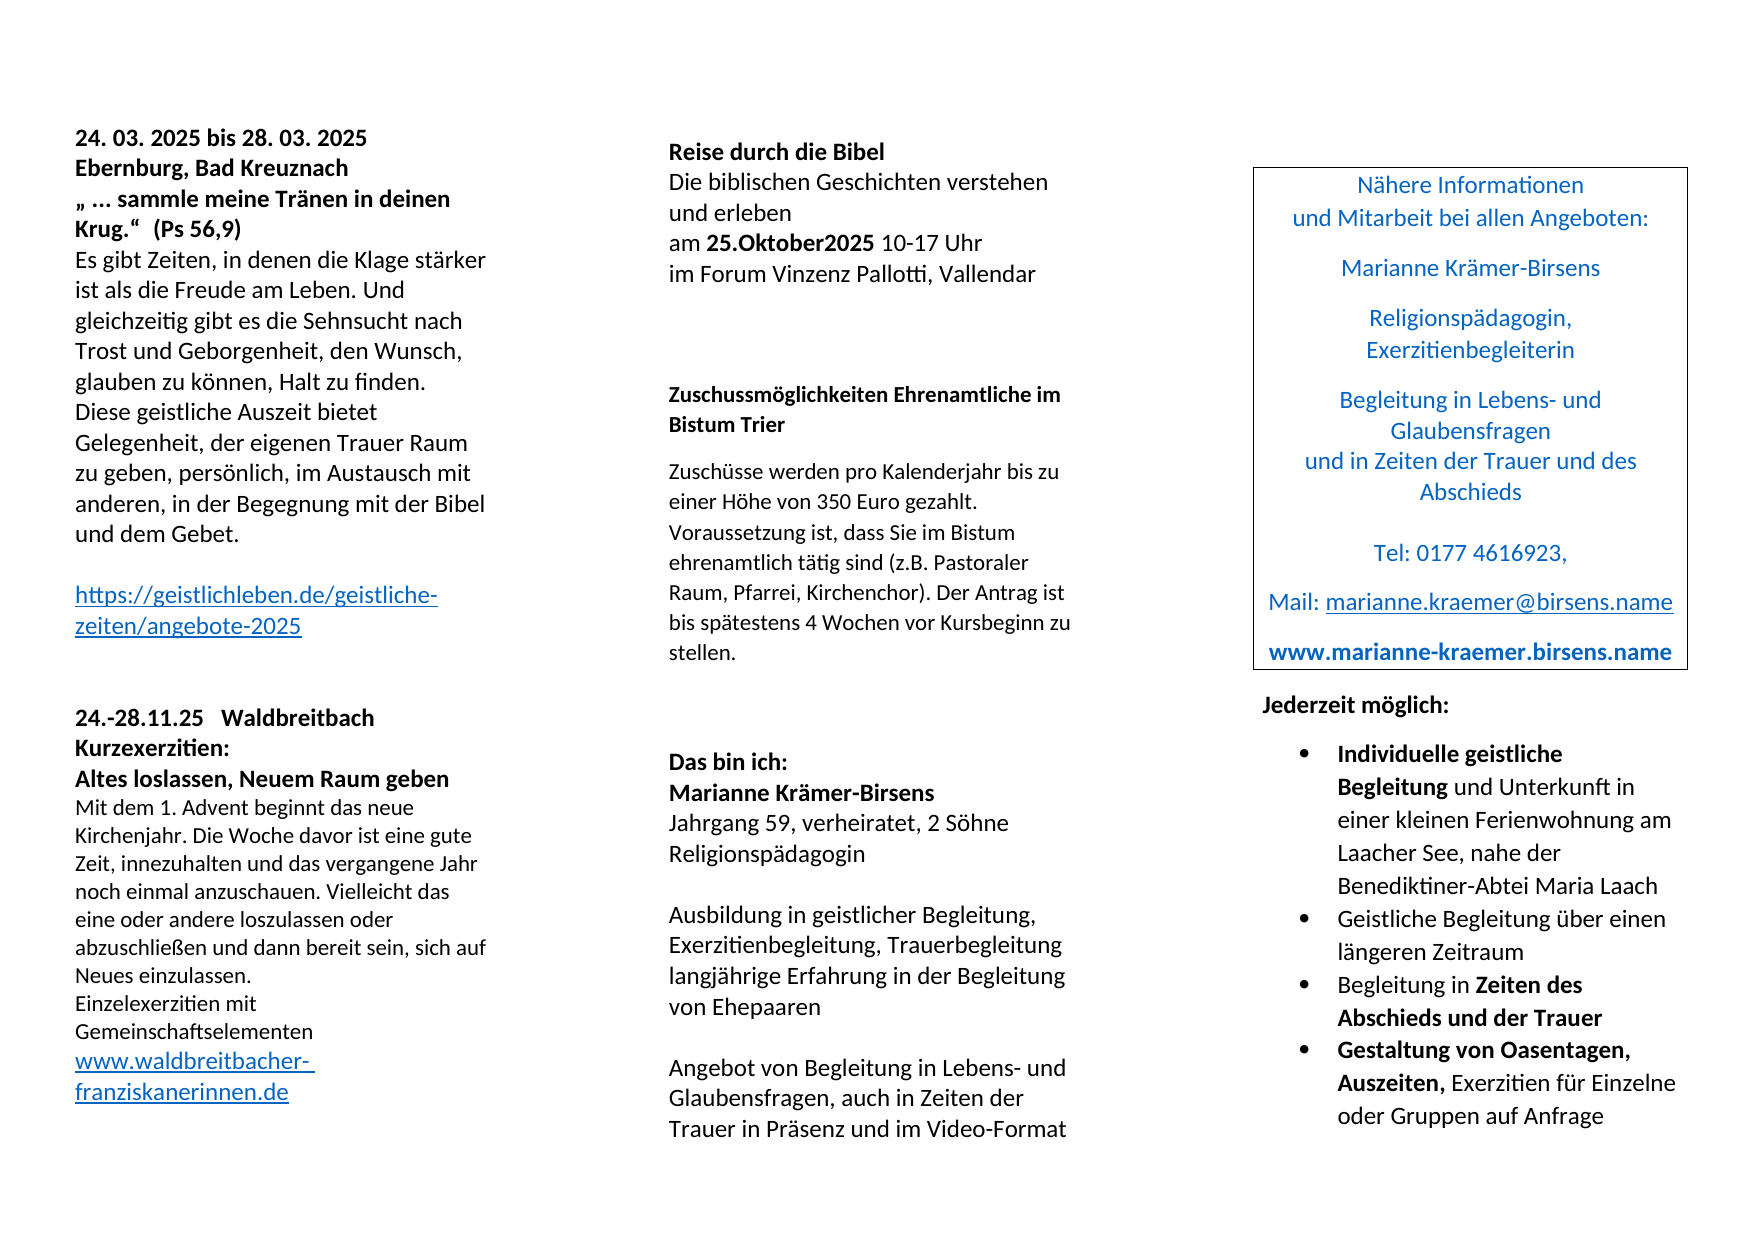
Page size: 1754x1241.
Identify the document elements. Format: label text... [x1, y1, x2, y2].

text Reise durch die Bibel [669, 136, 1085, 167]
text Kurzexerzitien: [75, 732, 492, 763]
text Das bin ich: [669, 746, 1085, 777]
text Einzelexerzitien mit Gemeinschaftselementen [75, 989, 492, 1046]
text Diese geistliche Auszeit bietet Gelegenheit, der eigenen Trauer Raum zu geben, persönlich, im Austausch mit anderen, in der Begegnung mit der Bibel und dem Gebet. [75, 397, 492, 549]
list Geistliche Begleitung über einen längeren Zeitraum [1300, 903, 1679, 966]
text https://geistlichleben.de/geistliche-zeiten/angebote-2025 [75, 580, 492, 641]
text Zuschussmöglichkeiten Ehrenamtliche im Bistum Trier [669, 380, 1085, 438]
text Die biblischen Geschichten verstehen und erleben [669, 167, 1085, 228]
text Jederzeit möglich: [1262, 689, 1679, 719]
text Mit dem 1. Advent beginnt das neue Kirchenjahr. Die Woche davor ist eine gute Zeit, innezuhalten und das vergangene Jahr noch einmal anzuschauen. Vielleicht das eine oder andere loszulassen oder abzuschließen und dann bereit sein, sich auf Neues einzulassen. [75, 793, 492, 989]
text Ausbildung in geistlicher Begleitung, Exerzitienbegleitung, Trauerbegleitung [669, 899, 1085, 960]
text „ ... sammle meine Tränen in deinen Krug.“ (Ps 56,9) [75, 183, 492, 244]
text Marianne Krämer-Birsens [669, 777, 1085, 807]
list Individuelle geistliche Begleitung und Unterkunft in einer kleinen Ferienwohnung am Laacher See, nahe der Benediktiner-Abtei Maria Laach [1300, 738, 1679, 901]
list Gestaltung von Oasentagen, Auszeiten, Exerzitien für Einzelne oder Gruppen auf Anfrage [1300, 1034, 1679, 1131]
text Es gibt Zeiten, in denen die Klage stärker ist als die Freude am Leben. Und gleichzeitig gibt es die Sehnsucht nach Trost und Geborgenheit, den Wunsch, glauben zu können, Halt zu finden. [75, 244, 492, 397]
text Begleitung in Lebens- und Glaubensfragen [1254, 381, 1687, 445]
text 24. 03. 2025 bis 28. 03. 2025 Ebernburg, Bad Kreuznach [75, 122, 492, 183]
text Tel: 0177 4616923, [1262, 537, 1679, 567]
text Zuschüsse werden pro Kalenderjahr bis zu einer Höhe von 350 Euro gezahlt. Voraussetzung ist, dass Sie im Bistum ehrenamtlich tätig sind (z.B. Pastoraler Raum, Pfarrei, Kirchenchor). Der Antrag ist bis spätestens 4 Wochen vor Kursbeginn zu stellen. [669, 457, 1085, 667]
text 24.-28.11.25 Waldbreitbach [75, 702, 492, 732]
text Jahrgang 59, verheiratet, 2 Söhne [669, 807, 1085, 838]
text und in Zeiten der Trauer und des Abschieds [1262, 445, 1679, 506]
text Marianne Krämer-Birsens [1254, 249, 1687, 283]
text Mail: marianne.kraemer@birsens.name [1254, 583, 1687, 617]
text Religionspädagogin, Exerzitienbegleiterin [1254, 299, 1687, 365]
text am 25.Oktober2025 10-17 Uhr [669, 228, 1085, 258]
text im Forum Vinzenz Pallotti, Vallendar [669, 258, 1085, 289]
list Begleitung in Zeiten des Abschieds und der Trauer [1300, 969, 1679, 1032]
text langjährige Erfahrung in der Begleitung von Ehepaaren [669, 960, 1085, 1021]
text Nähere Informationen und Mitarbeit bei allen Angeboten: [1254, 168, 1687, 233]
text Altes loslassen, Neuem Raum geben [75, 763, 492, 793]
text www.waldbreitbacher- franziskanerinnen.de [75, 1046, 492, 1107]
text www.marianne-kraemer.birsens.name [1254, 633, 1687, 669]
text Angebot von Begleitung in Lebens- und Glaubensfragen, auch in Zeiten der Trauer in Präsenz und im Video-Format [669, 1052, 1085, 1143]
text Religionspädagogin [669, 838, 1085, 868]
